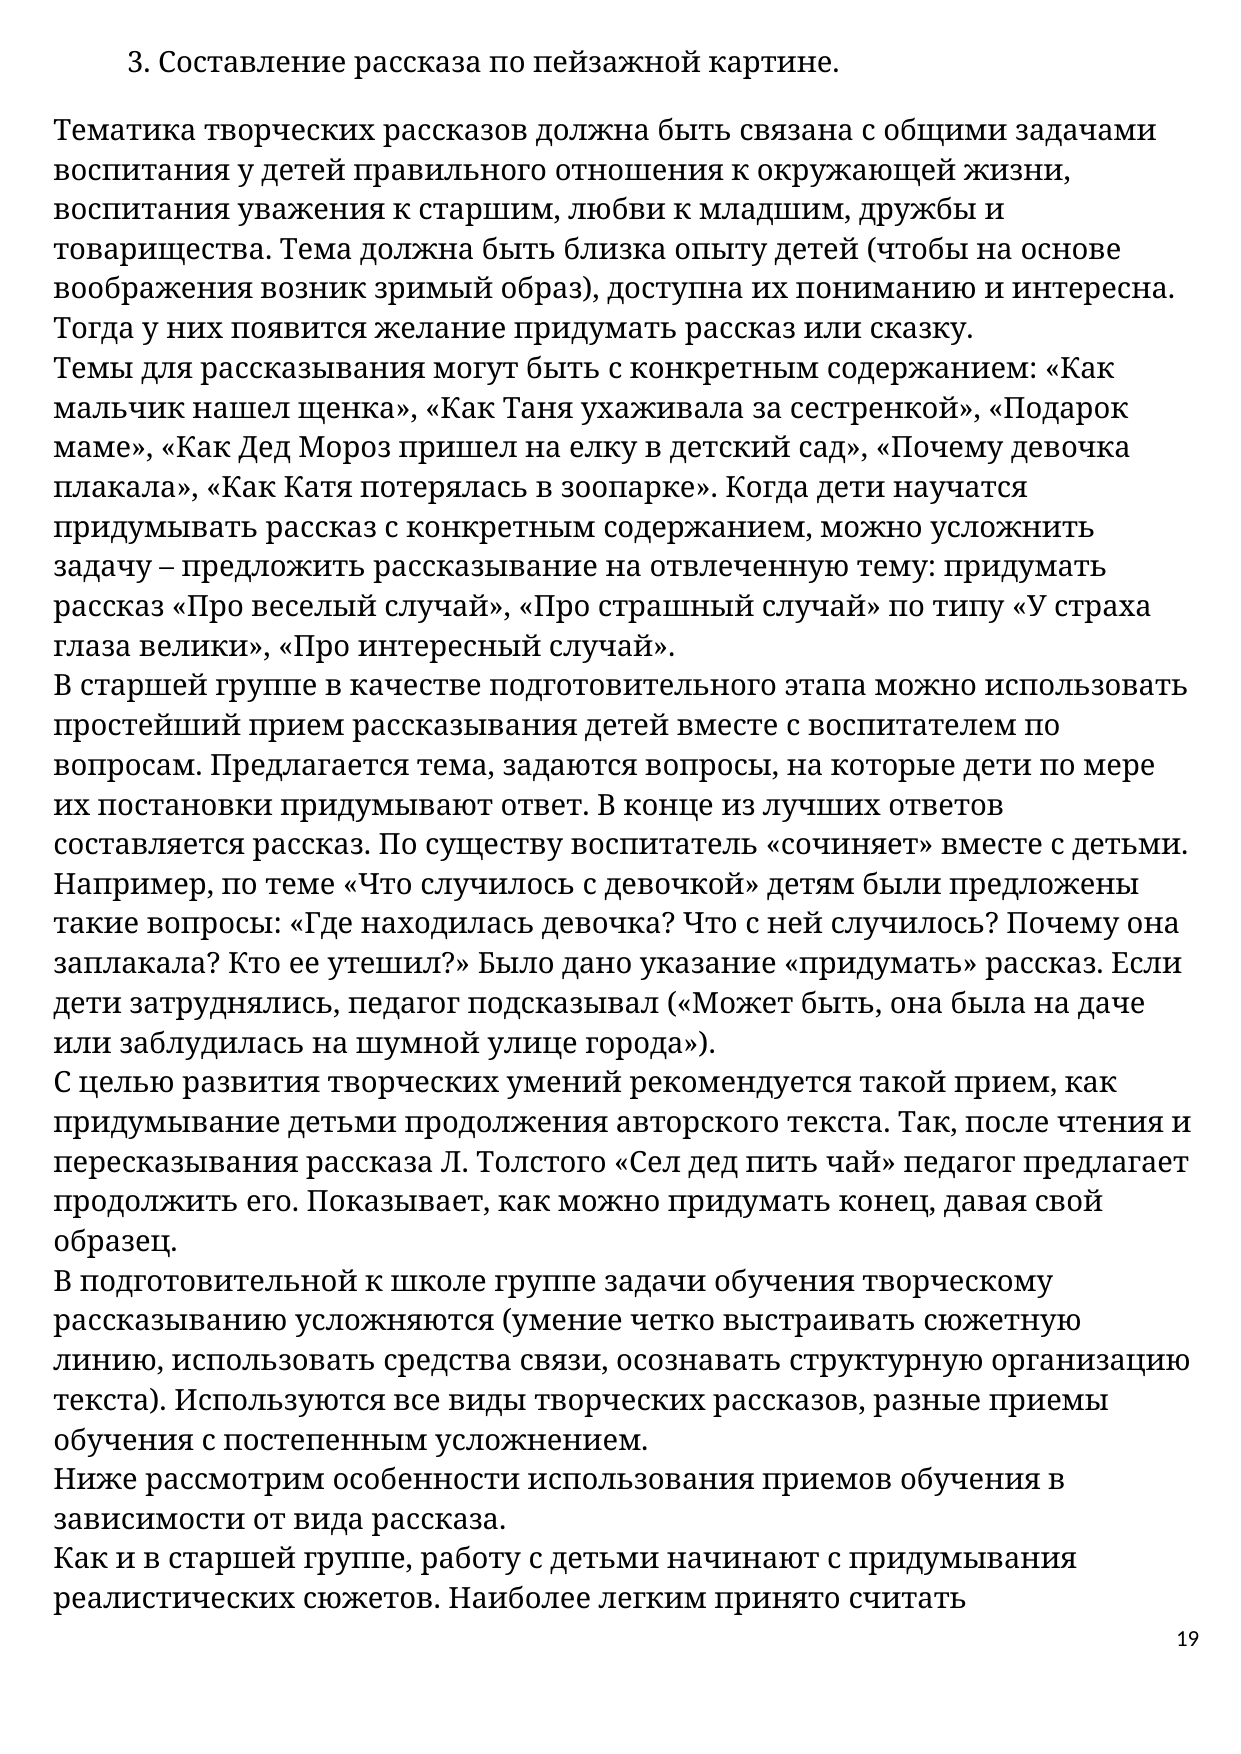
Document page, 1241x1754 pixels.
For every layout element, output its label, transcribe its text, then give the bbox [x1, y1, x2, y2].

text С целью развития творческих умений рекомендуется такой прием, как придумывание детьми продолжения авторского текста. Так, после чтения и пересказывания рассказа Л. Толстого «Сел дед пить чай» педагог предлагает продолжить его. Показывает, как можно придумать конец, давая свой образец. [53, 1062, 1199, 1260]
text В подготовительной к школе группе задачи обучения творческому рассказыванию усложняются (умение четко выстраивать сюжетную линию, использовать средства связи, осознавать структурную организацию текста). Используются все виды творческих рассказов, разные приемы обучения с постепенным усложнением. [53, 1260, 1199, 1458]
text Ниже рассмотрим особенности использования приемов обучения в зависимости от вида рассказа. [53, 1458, 1199, 1538]
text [53, 1538, 1199, 1617]
text 3. Составление рассказа по пейзажной картине. [53, 41, 1199, 81]
text Например, по теме «Что случилось с девочкой» детям были предложены такие вопросы: «Где находилась девочка? Что с ней случилось? Почему она заплакала? Кто ее утешил?» Было дано указание «придумать» рассказ. Если дети затруднялись, педагог подсказывал («Может быть, она была на даче или заблудилась на шумной улице города»). [53, 863, 1199, 1062]
text В старшей группе в качестве подготовительного этапа можно использовать простейший прием рассказывания детей вместе с воспитателем по вопросам. Предлагается тема, задаются вопросы, на которые дети по мере их постановки придумывают ответ. В конце из лучших ответов составляется рассказ. По существу воспитатель «сочиняет» вместе с детьми. [53, 665, 1199, 863]
text Тематика творческих рассказов должна быть связана с общими задачами воспитания у детей правильного отношения к окружающей жизни, воспитания уважения к старшим, любви к младшим, дружбы и товарищества. Тема должна быть близка опыту детей (чтобы на основе воображения возник зримый образ), доступна их пониманию и интересна. Тогда у них появится желание придумать рассказ или сказку. [53, 109, 1199, 347]
text Темы для рассказывания могут быть с конкретным содержанием: «Как мальчик нашел щенка», «Как Таня ухаживала за сестренкой», «Подарок маме», «Как Дед Мороз пришел на елку в детский сад», «Почему девочка плакала», «Как Катя потерялась в зоопарке». Когда дети научатся придумывать рассказ с конкретным содержанием, можно усложнить задачу – предложить рассказывание на отвлеченную тему: придумать рассказ «Про веселый случай», «Про страшный случай» по типу «У страха глаза велики», «Про интересный случай». [53, 347, 1199, 665]
